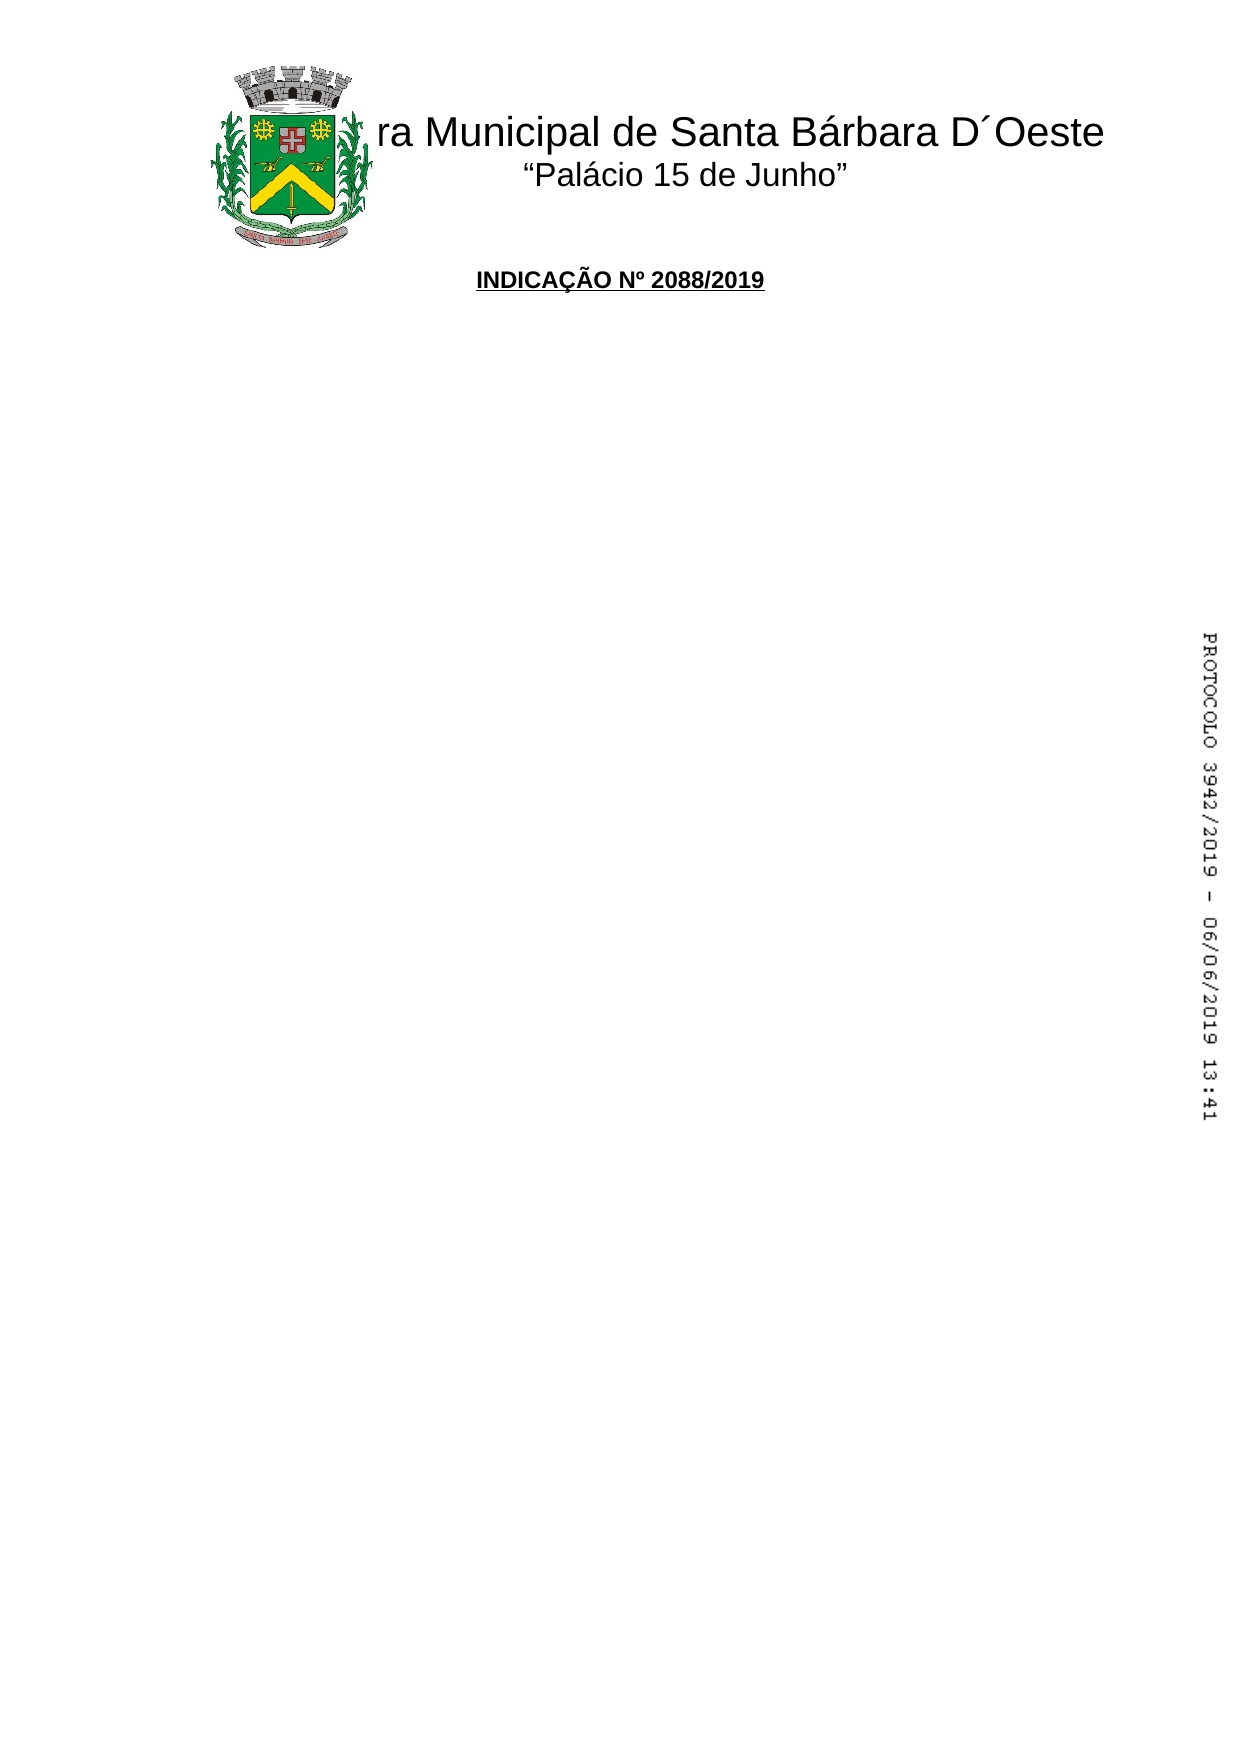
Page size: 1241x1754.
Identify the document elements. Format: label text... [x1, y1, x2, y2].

title INDICAÇÃO Nº 2088/2019 [177, 266, 1063, 293]
picture [210, 66, 380, 255]
picture [1177, 629, 1241, 1125]
